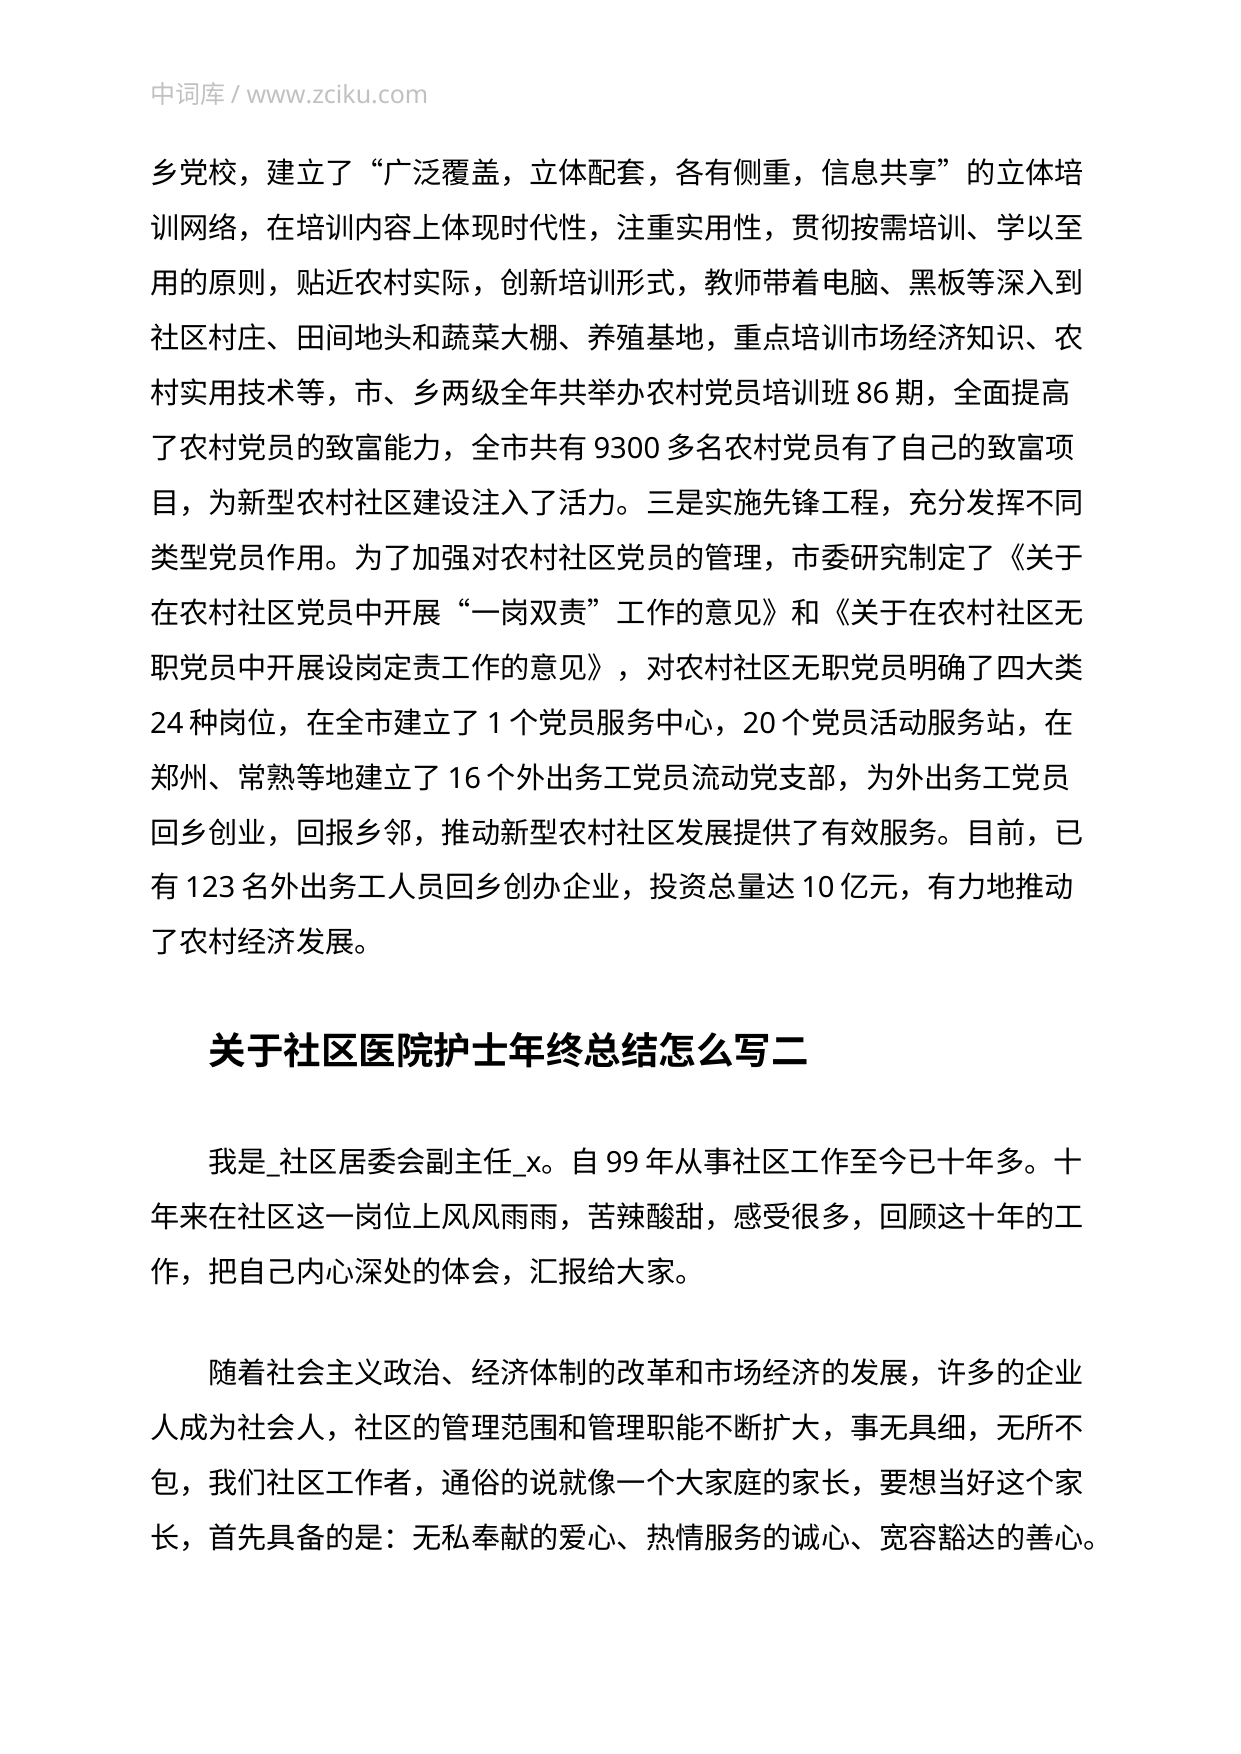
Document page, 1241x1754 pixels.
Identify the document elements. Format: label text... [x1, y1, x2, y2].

text 关于社区医院护士年终总结怎么写二 [150, 1021, 1090, 1075]
text 我是_社区居委会副主任_x。自99年从事社区工作至今已十年多。十年来在社区这一岗位上风风雨雨，苦辣酸甜，感受很多，回顾这十年的工作，把自己内心深处的体会，汇报给大家。 [150, 1138, 1090, 1290]
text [150, 150, 1090, 961]
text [150, 1350, 1090, 1557]
